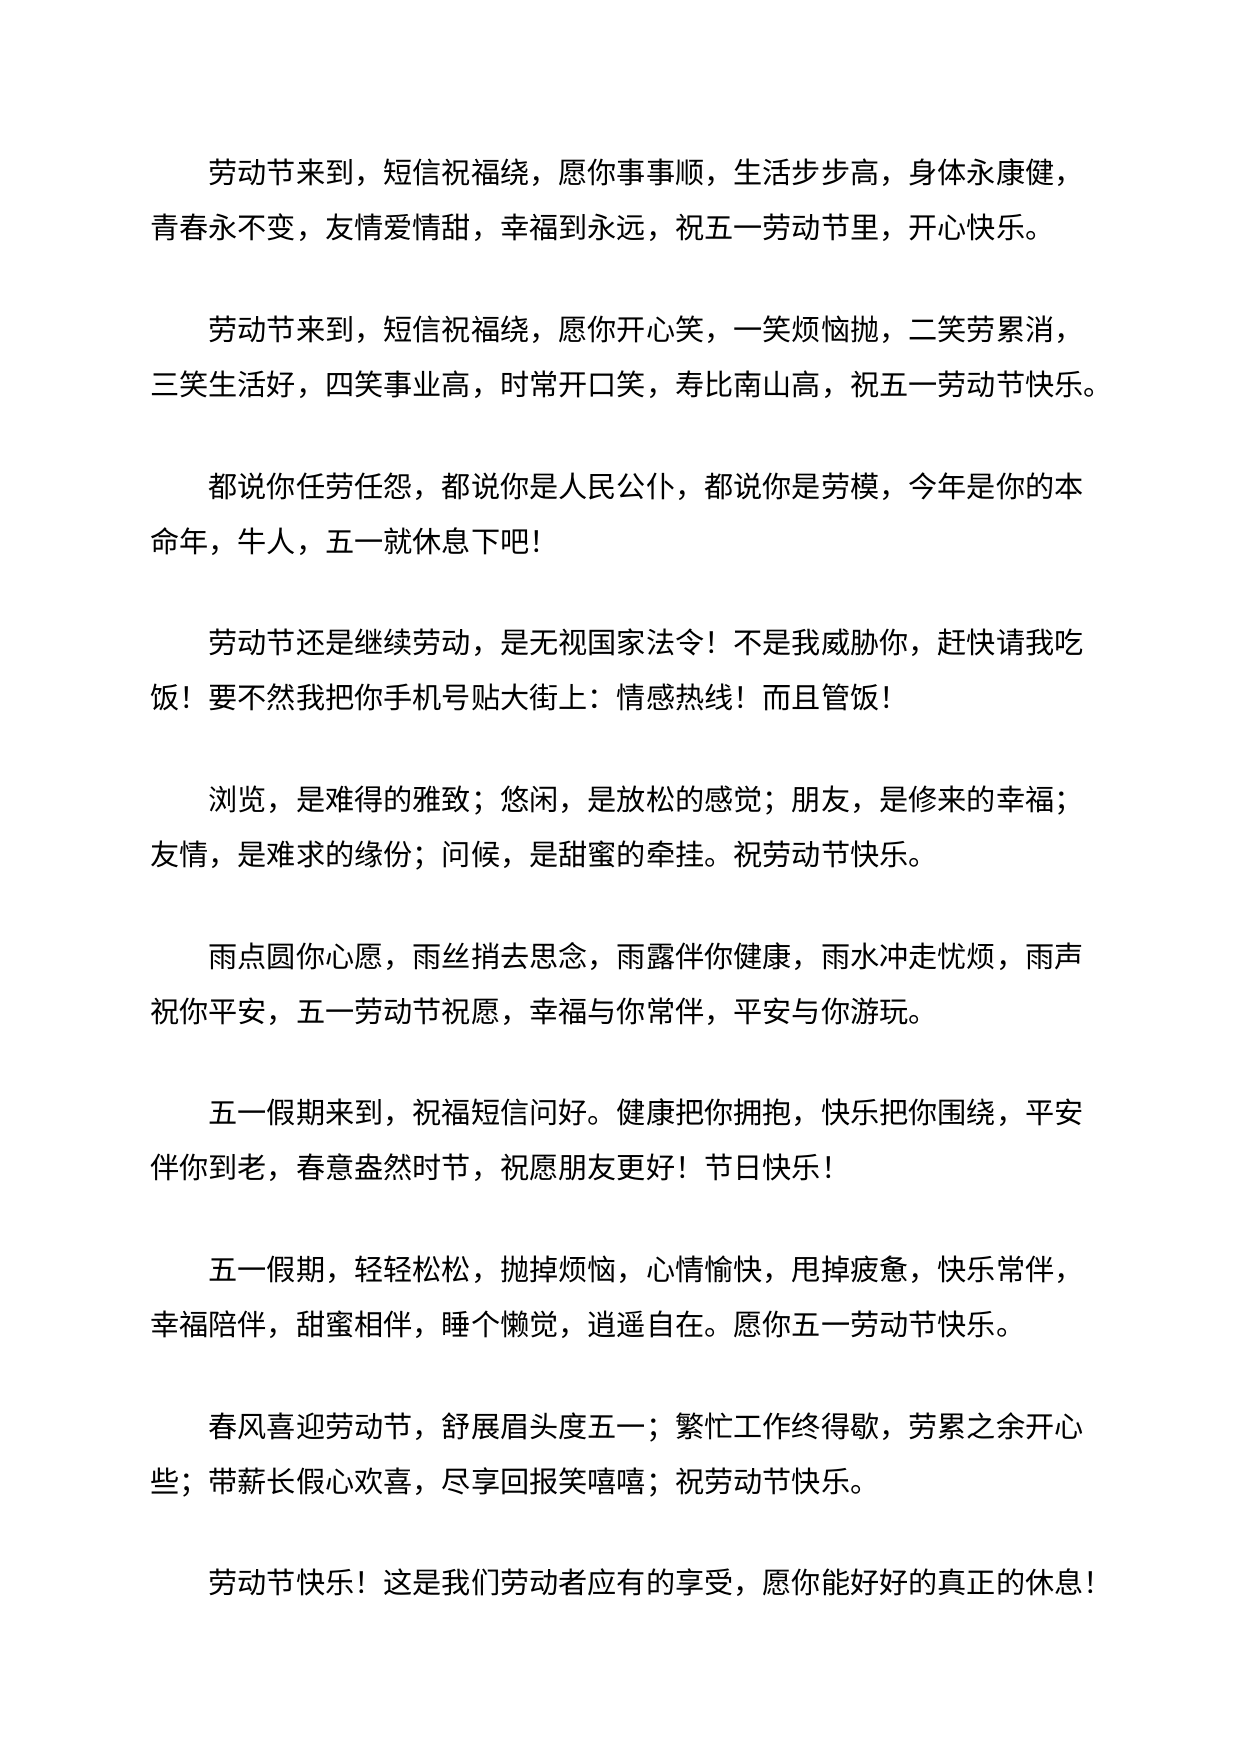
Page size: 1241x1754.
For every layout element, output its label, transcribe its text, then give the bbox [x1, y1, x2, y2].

text 春风喜迎劳动节，舒展眉头度五一；繁忙工作终得歇，劳累之余开心些；带薪长假心欢喜，尽享回报笑嘻嘻；祝劳动节快乐。 [150, 1403, 1090, 1501]
text 劳动节还是继续劳动，是无视国家法令！不是我威胁你，赶快请我吃饭！要不然我把你手机号贴大街上：情感热线！而且管饭！ [150, 620, 1090, 717]
text 劳动节来到，短信祝福绕，愿你开心笑，一笑烦恼抛，二笑劳累消，三笑生活好，四笑事业高，时常开口笑，寿比南山高，祝五一劳动节快乐。 [150, 307, 1090, 404]
text 五一假期，轻轻松松，抛掉烦恼，心情愉快，甩掉疲惫，快乐常伴，幸福陪伴，甜蜜相伴，睡个懒觉，逍遥自在。愿你五一劳动节快乐。 [150, 1247, 1090, 1344]
text 雨点圆你心愿，雨丝捎去思念，雨露伴你健康，雨水冲走忧烦，雨声祝你平安，五一劳动节祝愿，幸福与你常伴，平安与你游玩。 [150, 933, 1090, 1031]
text 都说你任劳任怨，都说你是人民公仆，都说你是劳模，今年是你的本命年，牛人，五一就休息下吧！ [150, 463, 1090, 561]
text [150, 1560, 1090, 1602]
text 劳动节来到，短信祝福绕，愿你事事顺，生活步步高，身体永康健，青春永不变，友情爱情甜，幸福到永远，祝五一劳动节里，开心快乐。 [150, 150, 1090, 247]
text 五一假期来到，祝福短信问好。健康把你拥抱，快乐把你围绕，平安伴你到老，春意盎然时节，祝愿朋友更好！节日快乐！ [150, 1090, 1090, 1187]
text 浏览，是难得的雅致；悠闲，是放松的感觉；朋友，是修来的幸福；友情，是难求的缘份；问候，是甜蜜的牵挂。祝劳动节快乐。 [150, 777, 1090, 874]
